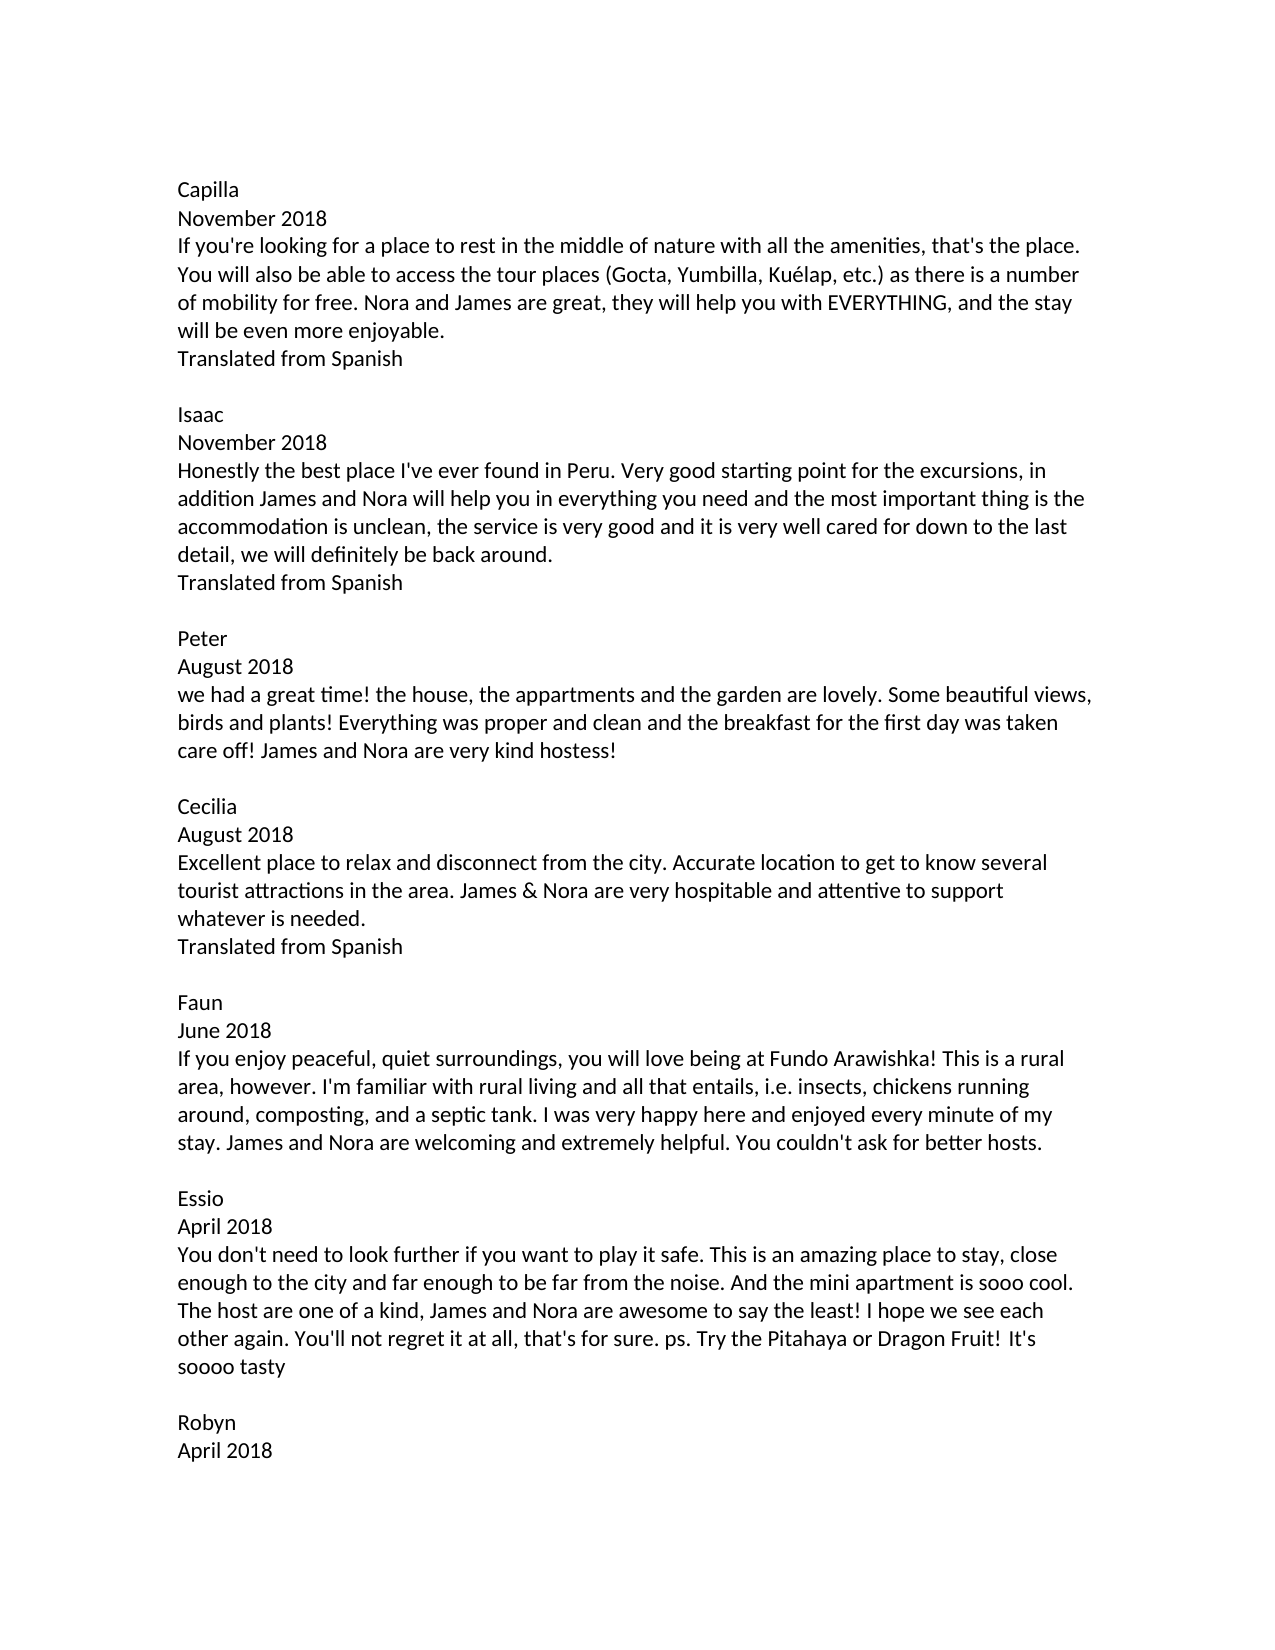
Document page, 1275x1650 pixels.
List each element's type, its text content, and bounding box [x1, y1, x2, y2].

text Faun [177, 988, 1098, 1016]
text Robyn [177, 1408, 1098, 1437]
text Peter [177, 624, 1098, 652]
text Translated from Spanish [177, 932, 1098, 960]
text August 2018 [177, 652, 1098, 680]
text Honestly the best place I've ever found in Peru. Very good starting point for the excursions, in addition James and Nora will help you in everything you need and the most important thing is the accommodation is unclean, the service is very good and it is very well cared for down to the last detail, we will definitely be back around. [177, 456, 1098, 568]
text Cecilia [177, 792, 1098, 820]
text Isaac [177, 400, 1098, 428]
text Translated from Spanish [177, 568, 1098, 596]
text we had a great time! the house, the appartments and the garden are lovely. Some beautiful views, birds and plants! Everything was proper and clean and the breakfast for the first day was taken care off! James and Nora are very kind hostess! [177, 680, 1098, 764]
text August 2018 [177, 820, 1098, 848]
text If you're looking for a place to rest in the middle of nature with all the amenities, that's the place. You will also be able to access the tour places (Gocta, Yumbilla, Kuélap, etc.) as there is a number of mobility for free. Nora and James are great, they will help you with EVERYTHING, and the stay will be even more enjoyable. [177, 232, 1098, 344]
text Essio [177, 1184, 1098, 1212]
text June 2018 [177, 1016, 1098, 1044]
text You don't need to look further if you want to play it safe. This is an amazing place to stay, close enough to the city and far enough to be far from the noise. And the mini apartment is sooo cool. The host are one of a kind, James and Nora are awesome to say the least! I hope we see each other again. You'll not regret it at all, that's for sure. ps. Try the Pitahaya or Dragon Fruit! It's soooo tasty [177, 1240, 1098, 1381]
text If you enjoy peaceful, quiet surroundings, you will love being at Fundo Arawishka! This is a rural area, however. I'm familiar with rural living and all that entails, i.e. insects, chickens running around, composting, and a septic tank. I was very happy here and enjoyed every minute of my stay. James and Nora are welcoming and extremely helpful. You couldn't ask for better hosts. [177, 1044, 1098, 1156]
text April 2018 [177, 1212, 1098, 1240]
text November 2018 [177, 428, 1098, 456]
text November 2018 [177, 204, 1098, 232]
text Translated from Spanish [177, 344, 1098, 372]
text April 2018 [177, 1437, 1098, 1464]
text Excellent place to relax and disconnect from the city. Accurate location to get to know several tourist attractions in the area. James & Nora are very hospitable and attentive to support whatever is needed. [177, 848, 1098, 932]
text Capilla [177, 176, 1098, 204]
